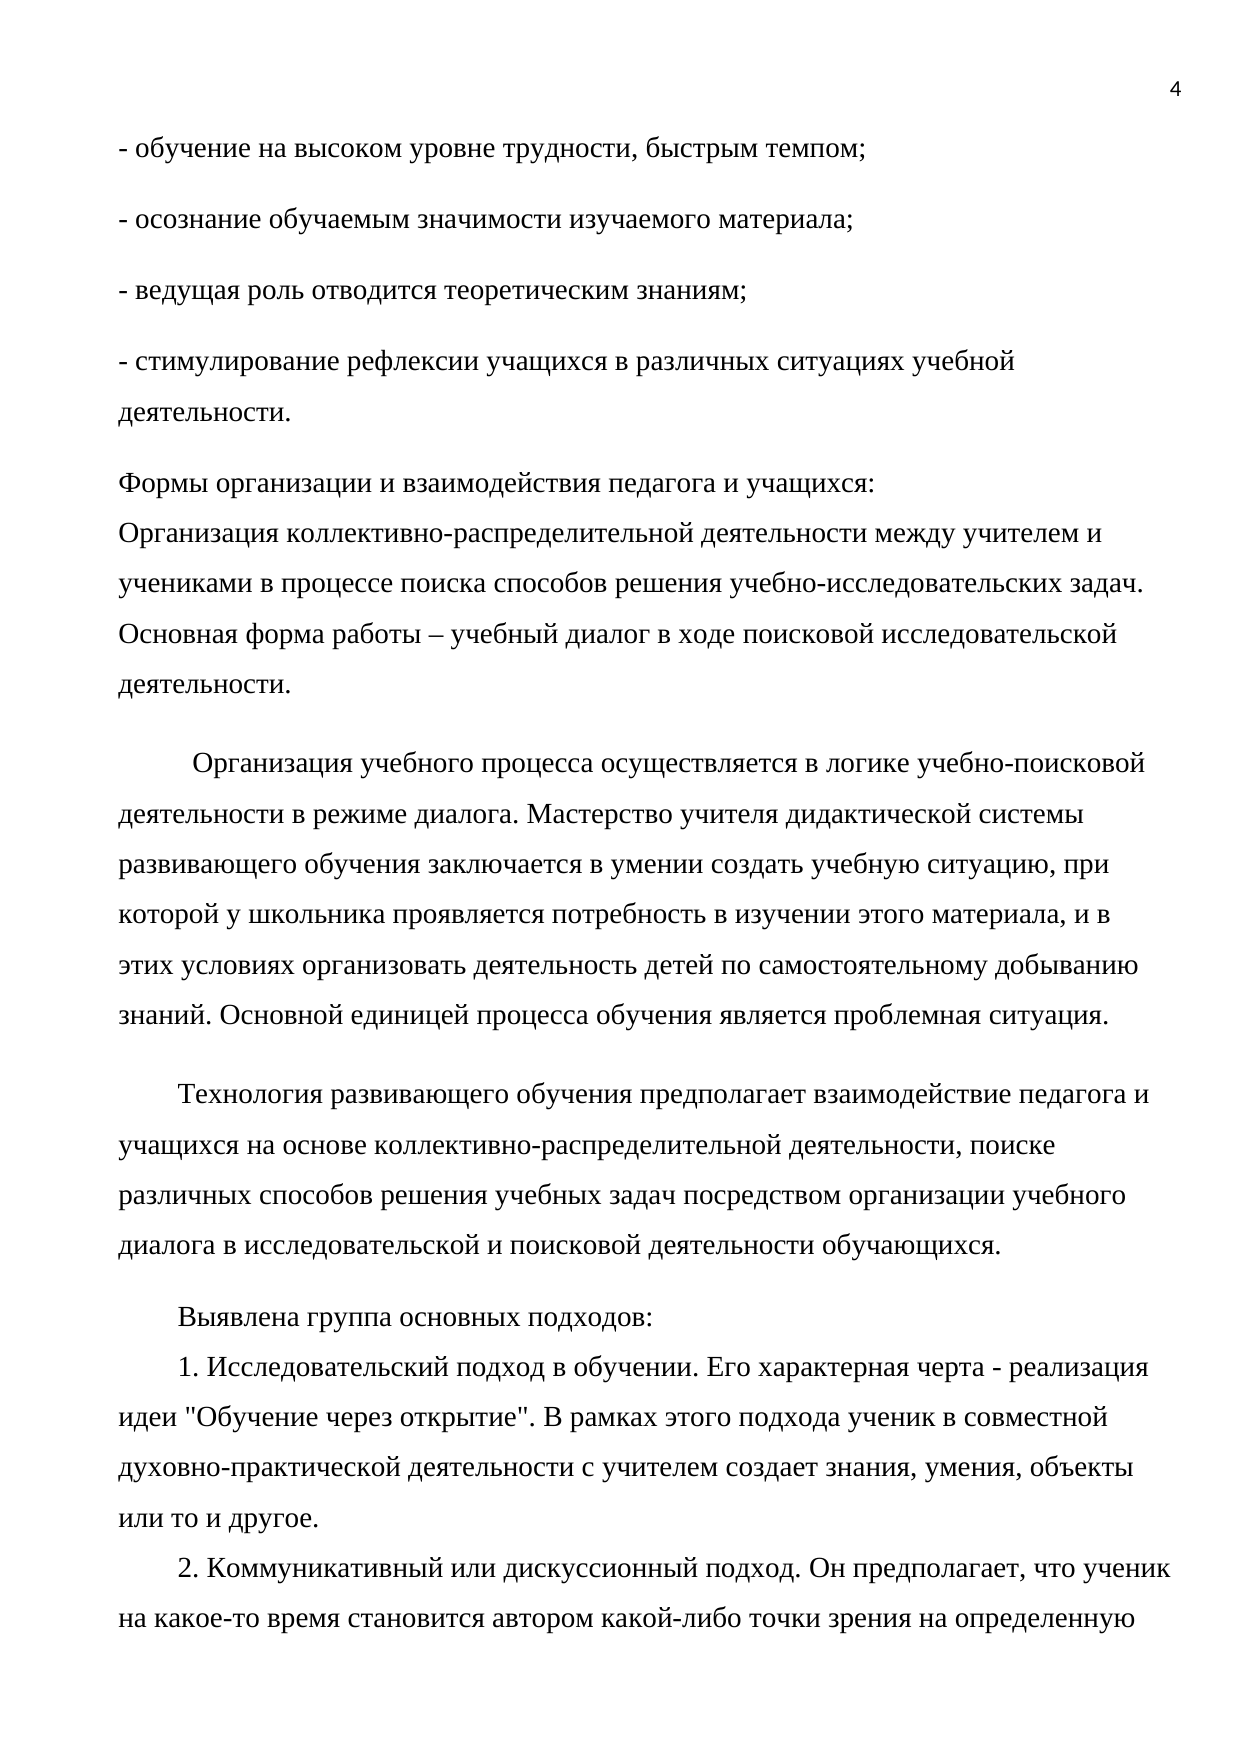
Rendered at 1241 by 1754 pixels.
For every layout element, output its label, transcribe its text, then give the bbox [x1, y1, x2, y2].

text Технология развивающего обучения предполагает взаимодействие педагога и учащихся на основе коллективно-распределительной деятельности, поиске различных способов решения учебных задач посредством организации учебного диалога в исследовательской и поисковой деятельности обучающихся. [118, 1077, 1181, 1261]
text Формы организации и взаимодействия педагога и учащихся: [118, 465, 1181, 498]
text - стимулирование рефлексии учащихся в различных ситуациях учебной деятельности. [118, 343, 1181, 427]
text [118, 1550, 1181, 1634]
text деятельности. [118, 666, 1181, 699]
text Организация учебного процесса осуществляется в логике учебно-поисковой деятельности в режиме диалога. Мастерство учителя дидактической системы развивающего обучения заключается в умении создать учебную ситуацию, при которой у школьника проявляется потребность в изучении этого материала, и в этих условиях организовать деятельность детей по самостоятельному добыванию знаний. Основной единицей процесса обучения является проблемная ситуация. [118, 746, 1152, 1031]
text Выявлена группа основных подходов: [118, 1299, 1181, 1332]
text Основная форма работы – учебный диалог в ходе поисковой исследовательской [118, 616, 1181, 649]
text - осознание обучаемым значимости изучаемого материала; [118, 201, 1181, 234]
text - ведущая роль отводится теоретическим знаниям; [118, 272, 1181, 306]
text Организация коллективно-распределительной деятельности между учителем и учениками в процессе поиска способов решения учебно-исследовательских задач. [118, 515, 1181, 599]
text - обучение на высоком уровне трудности, быстрым темпом; [118, 130, 1181, 163]
text 1. Исследовательский подход в обучении. Его характерная черта - реализация идеи "Обучение через открытие". В рамках этого подхода ученик в совместной духовно-практической деятельности с учителем создает знания, умения, объекты или то и другое. [118, 1349, 1181, 1533]
